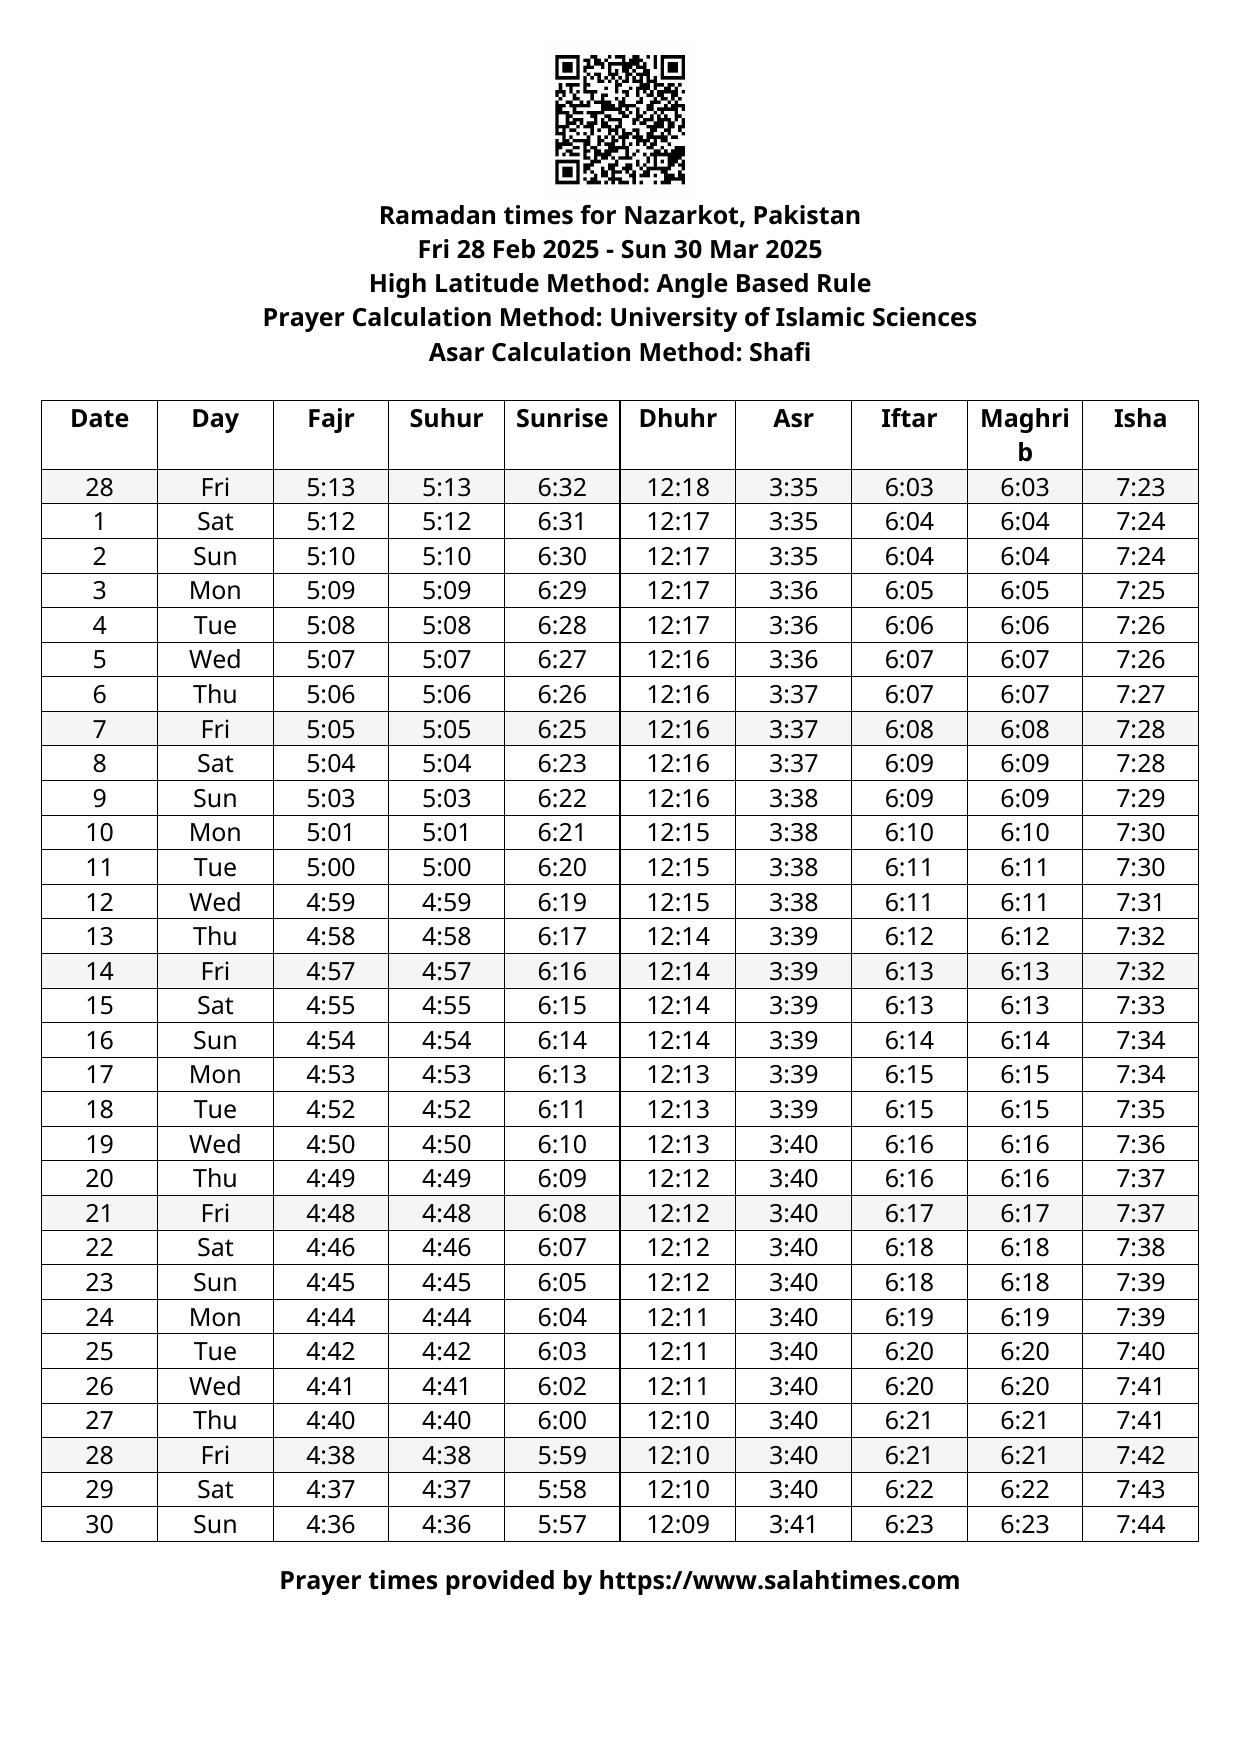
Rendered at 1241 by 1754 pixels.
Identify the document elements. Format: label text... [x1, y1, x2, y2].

table_cell 4:52 [389, 1092, 504, 1126]
text High Latitude Method: Angle Based Rule [42, 266, 1198, 300]
table_cell 6:05 [505, 1265, 619, 1299]
table_cell 5:10 [274, 539, 388, 572]
table_cell Thu [158, 919, 273, 953]
table_cell 7:23 [1083, 470, 1198, 503]
table_cell 4:55 [389, 989, 504, 1022]
table_cell 2 [42, 539, 157, 572]
table_cell 4:48 [274, 1196, 388, 1229]
table_cell 7:28 [1083, 712, 1198, 745]
table_cell 4:54 [274, 1023, 388, 1057]
table_cell 6:04 [852, 504, 967, 538]
table_cell 7:40 [1083, 1334, 1198, 1368]
table_cell 6:23 [968, 1507, 1082, 1541]
table_cell 3:38 [736, 781, 851, 814]
table_cell 3:40 [736, 1473, 851, 1506]
table_cell 4:52 [274, 1092, 388, 1126]
table_cell 4:59 [389, 885, 504, 918]
table_cell 5:09 [389, 574, 504, 607]
table_cell Wed [158, 885, 273, 918]
table_cell 6:21 [852, 1438, 967, 1472]
table_cell 5:04 [274, 746, 388, 780]
table_cell 4:50 [274, 1127, 388, 1160]
table_cell 7:32 [1083, 954, 1198, 987]
table_cell 16 [42, 1023, 157, 1057]
table_cell 6:16 [852, 1161, 967, 1195]
table_cell 5:09 [274, 574, 388, 607]
table_cell 6:11 [852, 850, 967, 884]
table_cell 6:20 [505, 850, 619, 884]
table_cell 7:41 [1083, 1369, 1198, 1402]
table_cell 4:37 [389, 1473, 504, 1506]
table_cell 5:08 [274, 608, 388, 642]
table_cell 3:36 [736, 608, 851, 642]
table_cell 12:11 [621, 1300, 735, 1333]
table_cell 7:24 [1083, 504, 1198, 538]
table_cell 7:29 [1083, 781, 1198, 814]
table_cell Fri [158, 470, 273, 503]
table_cell Tue [158, 608, 273, 642]
table_cell 5:03 [274, 781, 388, 814]
text Prayer times provided by https://www.salahtimes.com [42, 1563, 1198, 1597]
table_cell 12:11 [621, 1334, 735, 1368]
table_cell 25 [42, 1334, 157, 1368]
table_cell 5:08 [389, 608, 504, 642]
table_cell 6:15 [852, 1092, 967, 1126]
table_cell 4:42 [389, 1334, 504, 1368]
table_cell 3:38 [736, 850, 851, 884]
table_cell 4:45 [389, 1265, 504, 1299]
table_cell 8 [42, 746, 157, 780]
table_cell 10 [42, 816, 157, 849]
table_cell 4:45 [274, 1265, 388, 1299]
text Fri 28 Feb 2025 - Sun 30 Mar 2025 [42, 232, 1198, 266]
table_cell 4:58 [274, 919, 388, 953]
table_cell 5:12 [274, 504, 388, 538]
table_cell 6:09 [852, 746, 967, 780]
table_cell 6:09 [852, 781, 967, 814]
table_cell Thu [158, 677, 273, 711]
table_cell 12:12 [621, 1196, 735, 1229]
table_cell 12:16 [621, 643, 735, 676]
table_cell 6:18 [852, 1231, 967, 1264]
table_cell 12:16 [621, 781, 735, 814]
table_cell 6:13 [505, 1058, 619, 1091]
table_cell 12:12 [621, 1161, 735, 1195]
table_cell 12:13 [621, 1127, 735, 1160]
table_cell 6:16 [505, 954, 619, 987]
table_cell 7:39 [1083, 1300, 1198, 1333]
table_cell 3:35 [736, 504, 851, 538]
table_cell Mon [158, 1300, 273, 1333]
table_cell 6:03 [852, 470, 967, 503]
table_cell 12:15 [621, 850, 735, 884]
table_cell 6:20 [968, 1334, 1082, 1368]
table_cell Mon [158, 574, 273, 607]
table_cell 3:40 [736, 1404, 851, 1437]
table_cell 6:31 [505, 504, 619, 538]
table_cell 4:38 [389, 1438, 504, 1472]
table_cell 12:12 [621, 1265, 735, 1299]
table_cell 6:20 [968, 1369, 1082, 1402]
table_cell 4:59 [274, 885, 388, 918]
table_cell 6:10 [852, 816, 967, 849]
table_cell 6:25 [505, 712, 619, 745]
table_cell 12:16 [621, 746, 735, 780]
table_cell 6:14 [852, 1023, 967, 1057]
table_cell Fri [158, 712, 273, 745]
table_cell 3:39 [736, 1023, 851, 1057]
table_cell 7:28 [1083, 746, 1198, 780]
table_cell Wed [158, 643, 273, 676]
table_cell 6:07 [852, 643, 967, 676]
table_cell 3:40 [736, 1300, 851, 1333]
table_cell 6:19 [505, 885, 619, 918]
table_cell Sun [158, 1265, 273, 1299]
table_header Iftar [852, 401, 967, 469]
table_cell 3:36 [736, 574, 851, 607]
table_cell Tue [158, 1334, 273, 1368]
table_cell 6:07 [968, 677, 1082, 711]
table_cell 6:05 [968, 574, 1082, 607]
table_cell 13 [42, 919, 157, 953]
table_cell 5:05 [274, 712, 388, 745]
table_cell 6:11 [852, 885, 967, 918]
table_cell 5:57 [505, 1507, 619, 1541]
table_cell 6:22 [968, 1473, 1082, 1506]
table_cell 6:15 [505, 989, 619, 1022]
table_cell 4:46 [389, 1231, 504, 1264]
table_cell 12:14 [621, 919, 735, 953]
table_cell 26 [42, 1369, 157, 1402]
table_cell 4:38 [274, 1438, 388, 1472]
table_cell 3:37 [736, 712, 851, 745]
table_cell 12 [42, 885, 157, 918]
table_cell 3:38 [736, 816, 851, 849]
table_cell 3:40 [736, 1369, 851, 1402]
table_cell 6:04 [968, 504, 1082, 538]
table_cell 4:44 [389, 1300, 504, 1333]
table_cell 4:41 [389, 1369, 504, 1402]
table_cell 24 [42, 1300, 157, 1333]
table_cell 3:37 [736, 677, 851, 711]
table_cell 6:09 [968, 746, 1082, 780]
table_cell 3:40 [736, 1196, 851, 1229]
table_cell Mon [158, 1058, 273, 1091]
table_cell 6:09 [968, 781, 1082, 814]
table_cell 4:40 [389, 1404, 504, 1437]
table_cell 6:11 [968, 850, 1082, 884]
table_cell 4:48 [389, 1196, 504, 1229]
table_cell 18 [42, 1092, 157, 1126]
table_cell 6:09 [505, 1161, 619, 1195]
table_cell 6:32 [505, 470, 619, 503]
table_cell 6:15 [968, 1092, 1082, 1126]
table_cell 6:07 [852, 677, 967, 711]
table_cell 27 [42, 1404, 157, 1437]
table_header Sunrise [505, 401, 619, 469]
table_cell 4:54 [389, 1023, 504, 1057]
table_cell 7:42 [1083, 1438, 1198, 1472]
table_cell 6:28 [505, 608, 619, 642]
table_cell 6:13 [968, 954, 1082, 987]
table_cell 6:19 [852, 1300, 967, 1333]
table_cell 4:49 [389, 1161, 504, 1195]
table_cell 3:40 [736, 1265, 851, 1299]
table_cell 12:11 [621, 1369, 735, 1402]
table_cell 5:04 [389, 746, 504, 780]
table_cell 3:35 [736, 539, 851, 572]
table_cell Thu [158, 1404, 273, 1437]
table_cell 6:21 [505, 816, 619, 849]
table_cell Sat [158, 746, 273, 780]
table_header Date [42, 401, 157, 469]
picture [542, 41, 699, 198]
table_cell 6:10 [968, 816, 1082, 849]
table_cell 6:16 [968, 1127, 1082, 1160]
table_cell Tue [158, 1092, 273, 1126]
table_cell 6:21 [968, 1438, 1082, 1472]
table_cell 3:36 [736, 643, 851, 676]
table_cell 6:16 [968, 1161, 1082, 1195]
table_cell 7:34 [1083, 1058, 1198, 1091]
table_cell 6:29 [505, 574, 619, 607]
table_cell 4:40 [274, 1404, 388, 1437]
table_cell 7:38 [1083, 1231, 1198, 1264]
table_cell Sat [158, 1231, 273, 1264]
table_cell 1 [42, 504, 157, 538]
table_cell 12:09 [621, 1507, 735, 1541]
table_cell 4:44 [274, 1300, 388, 1333]
table_header Maghrib [968, 401, 1082, 469]
table_cell 6:20 [852, 1369, 967, 1402]
table_cell 12:10 [621, 1438, 735, 1472]
table_cell 3:40 [736, 1231, 851, 1264]
table_cell 12:14 [621, 954, 735, 987]
table_cell 6:15 [968, 1058, 1082, 1091]
table_cell 7:32 [1083, 919, 1198, 953]
table_cell 6:08 [968, 712, 1082, 745]
table_cell 6:13 [852, 989, 967, 1022]
table_cell 3:37 [736, 746, 851, 780]
table_cell 7:35 [1083, 1092, 1198, 1126]
table_cell 3:39 [736, 919, 851, 953]
table_cell 6:17 [852, 1196, 967, 1229]
table_cell 22 [42, 1231, 157, 1264]
table_cell 6:20 [852, 1334, 967, 1368]
table_cell 20 [42, 1161, 157, 1195]
table_cell 6:12 [968, 919, 1082, 953]
table_cell 7:33 [1083, 989, 1198, 1022]
table_cell 29 [42, 1473, 157, 1506]
table_cell 5 [42, 643, 157, 676]
table_header Asr [736, 401, 851, 469]
table_cell 6:15 [852, 1058, 967, 1091]
table_cell 5:00 [389, 850, 504, 884]
table_cell 6:03 [505, 1334, 619, 1368]
table_cell 4:42 [274, 1334, 388, 1368]
table_cell 5:59 [505, 1438, 619, 1472]
table_cell Sat [158, 504, 273, 538]
table_cell Sun [158, 781, 273, 814]
table_cell 28 [42, 1438, 157, 1472]
table_cell 5:12 [389, 504, 504, 538]
table_cell 15 [42, 989, 157, 1022]
table_cell 6:04 [852, 539, 967, 572]
table_cell 6:12 [852, 919, 967, 953]
table_cell 12:14 [621, 1023, 735, 1057]
table_cell 6:17 [968, 1196, 1082, 1229]
table_header Dhuhr [621, 401, 735, 469]
table_cell 30 [42, 1507, 157, 1541]
table_cell 9 [42, 781, 157, 814]
text Asar Calculation Method: Shafi [42, 334, 1198, 368]
table_cell 12:10 [621, 1404, 735, 1437]
table_cell 3:39 [736, 989, 851, 1022]
table_cell 6:18 [968, 1231, 1082, 1264]
table_cell 5:05 [389, 712, 504, 745]
table_cell 5:13 [274, 470, 388, 503]
table_cell 21 [42, 1196, 157, 1229]
table_cell 6:17 [505, 919, 619, 953]
table_cell 3:40 [736, 1334, 851, 1368]
table_cell 3:40 [736, 1127, 851, 1160]
table_cell 3:39 [736, 954, 851, 987]
table_cell 12:13 [621, 1092, 735, 1126]
table_cell 7:44 [1083, 1507, 1198, 1541]
table_cell 12:12 [621, 1231, 735, 1264]
table_cell Fri [158, 1196, 273, 1229]
table_cell 12:16 [621, 677, 735, 711]
table_cell 6:14 [505, 1023, 619, 1057]
table_cell 7 [42, 712, 157, 745]
table_cell 3:39 [736, 1058, 851, 1091]
table_cell 6:13 [968, 989, 1082, 1022]
table_cell 6:21 [852, 1404, 967, 1437]
table_cell 6:18 [968, 1265, 1082, 1299]
table_cell Tue [158, 850, 273, 884]
table_cell 7:39 [1083, 1265, 1198, 1299]
table_cell 7:26 [1083, 608, 1198, 642]
table_cell 7:43 [1083, 1473, 1198, 1506]
table_cell 17 [42, 1058, 157, 1091]
table_cell 5:06 [274, 677, 388, 711]
table_cell 6:06 [852, 608, 967, 642]
table_cell Sun [158, 539, 273, 572]
table_cell 3:38 [736, 885, 851, 918]
table_cell 6:16 [852, 1127, 967, 1160]
table_cell 6:30 [505, 539, 619, 572]
table_cell 12:18 [621, 470, 735, 503]
table_cell 4:50 [389, 1127, 504, 1160]
table_header Fajr [274, 401, 388, 469]
table_cell Sun [158, 1507, 273, 1541]
table_cell 5:07 [274, 643, 388, 676]
table_cell 28 [42, 470, 157, 503]
table_cell 6:22 [505, 781, 619, 814]
table_cell 4:37 [274, 1473, 388, 1506]
table_cell 6:19 [968, 1300, 1082, 1333]
table_cell Thu [158, 1161, 273, 1195]
table_cell 12:14 [621, 989, 735, 1022]
table_cell 7:36 [1083, 1127, 1198, 1160]
table_cell Wed [158, 1127, 273, 1160]
table_cell 6:05 [852, 574, 967, 607]
table_cell 3:35 [736, 470, 851, 503]
table_cell 12:13 [621, 1058, 735, 1091]
table_cell Wed [158, 1369, 273, 1402]
table_cell 14 [42, 954, 157, 987]
table_cell 5:13 [389, 470, 504, 503]
table_cell 6 [42, 677, 157, 711]
table_cell 23 [42, 1265, 157, 1299]
text Ramadan times for Nazarkot, Pakistan [42, 198, 1198, 232]
table_cell 7:30 [1083, 816, 1198, 849]
table_cell Sun [158, 1023, 273, 1057]
table_cell 5:00 [274, 850, 388, 884]
table_cell 7:41 [1083, 1404, 1198, 1437]
table_cell 12:17 [621, 504, 735, 538]
table_cell 4:36 [274, 1507, 388, 1541]
table_cell 4:53 [389, 1058, 504, 1091]
table_cell 6:03 [968, 470, 1082, 503]
table_cell 4:36 [389, 1507, 504, 1541]
table_cell 4:57 [389, 954, 504, 987]
table_cell 7:34 [1083, 1023, 1198, 1057]
table_cell 6:11 [505, 1092, 619, 1126]
table_cell 6:07 [505, 1231, 619, 1264]
table_header Isha [1083, 401, 1198, 469]
table_cell 4:58 [389, 919, 504, 953]
table_cell 7:27 [1083, 677, 1198, 711]
table_cell 6:11 [968, 885, 1082, 918]
table_cell 7:37 [1083, 1161, 1198, 1195]
table_cell 6:13 [852, 954, 967, 987]
table_cell 12:17 [621, 608, 735, 642]
table_cell 6:18 [852, 1265, 967, 1299]
table_cell 5:03 [389, 781, 504, 814]
table_cell 4:55 [274, 989, 388, 1022]
table_cell 4:57 [274, 954, 388, 987]
table_cell 6:08 [505, 1196, 619, 1229]
table_cell 7:37 [1083, 1196, 1198, 1229]
table_cell 6:23 [505, 746, 619, 780]
table_cell 5:01 [389, 816, 504, 849]
table_cell 12:15 [621, 816, 735, 849]
table_cell 12:10 [621, 1473, 735, 1506]
table_cell 5:58 [505, 1473, 619, 1506]
table_cell 5:07 [389, 643, 504, 676]
table_cell 12:17 [621, 574, 735, 607]
table_cell 3:39 [736, 1092, 851, 1126]
table_cell Sat [158, 989, 273, 1022]
table_cell 6:02 [505, 1369, 619, 1402]
table_cell 3 [42, 574, 157, 607]
table_cell 3:41 [736, 1507, 851, 1541]
table_cell 3:40 [736, 1161, 851, 1195]
table_cell Fri [158, 1438, 273, 1472]
table_cell Fri [158, 954, 273, 987]
table_cell 6:23 [852, 1507, 967, 1541]
table_cell 3:40 [736, 1438, 851, 1472]
table_cell 6:07 [968, 643, 1082, 676]
table_cell 5:06 [389, 677, 504, 711]
table_cell 11 [42, 850, 157, 884]
table_cell 6:22 [852, 1473, 967, 1506]
table_cell 12:16 [621, 712, 735, 745]
table_cell 6:04 [505, 1300, 619, 1333]
table_cell 6:00 [505, 1404, 619, 1437]
table_cell 7:26 [1083, 643, 1198, 676]
text Prayer Calculation Method: University of Islamic Sciences [42, 300, 1198, 334]
table_cell 7:25 [1083, 574, 1198, 607]
table_cell 4:41 [274, 1369, 388, 1402]
table_cell 7:24 [1083, 539, 1198, 572]
table_cell 4:49 [274, 1161, 388, 1195]
table_cell 6:04 [968, 539, 1082, 572]
table_cell 5:01 [274, 816, 388, 849]
table_cell 6:26 [505, 677, 619, 711]
table_cell 12:15 [621, 885, 735, 918]
table_cell 6:10 [505, 1127, 619, 1160]
table_header Day [158, 401, 273, 469]
table_cell 19 [42, 1127, 157, 1160]
table_cell 6:06 [968, 608, 1082, 642]
table_cell 6:27 [505, 643, 619, 676]
table_cell 7:31 [1083, 885, 1198, 918]
table_cell 5:10 [389, 539, 504, 572]
table_cell 4:53 [274, 1058, 388, 1091]
table_cell Sat [158, 1473, 273, 1506]
table_cell 7:30 [1083, 850, 1198, 884]
table_cell Mon [158, 816, 273, 849]
table_cell 6:14 [968, 1023, 1082, 1057]
table_header Suhur [389, 401, 504, 469]
table_cell 6:21 [968, 1404, 1082, 1437]
table_cell 4:46 [274, 1231, 388, 1264]
table_cell 4 [42, 608, 157, 642]
table_cell 12:17 [621, 539, 735, 572]
table_cell 6:08 [852, 712, 967, 745]
